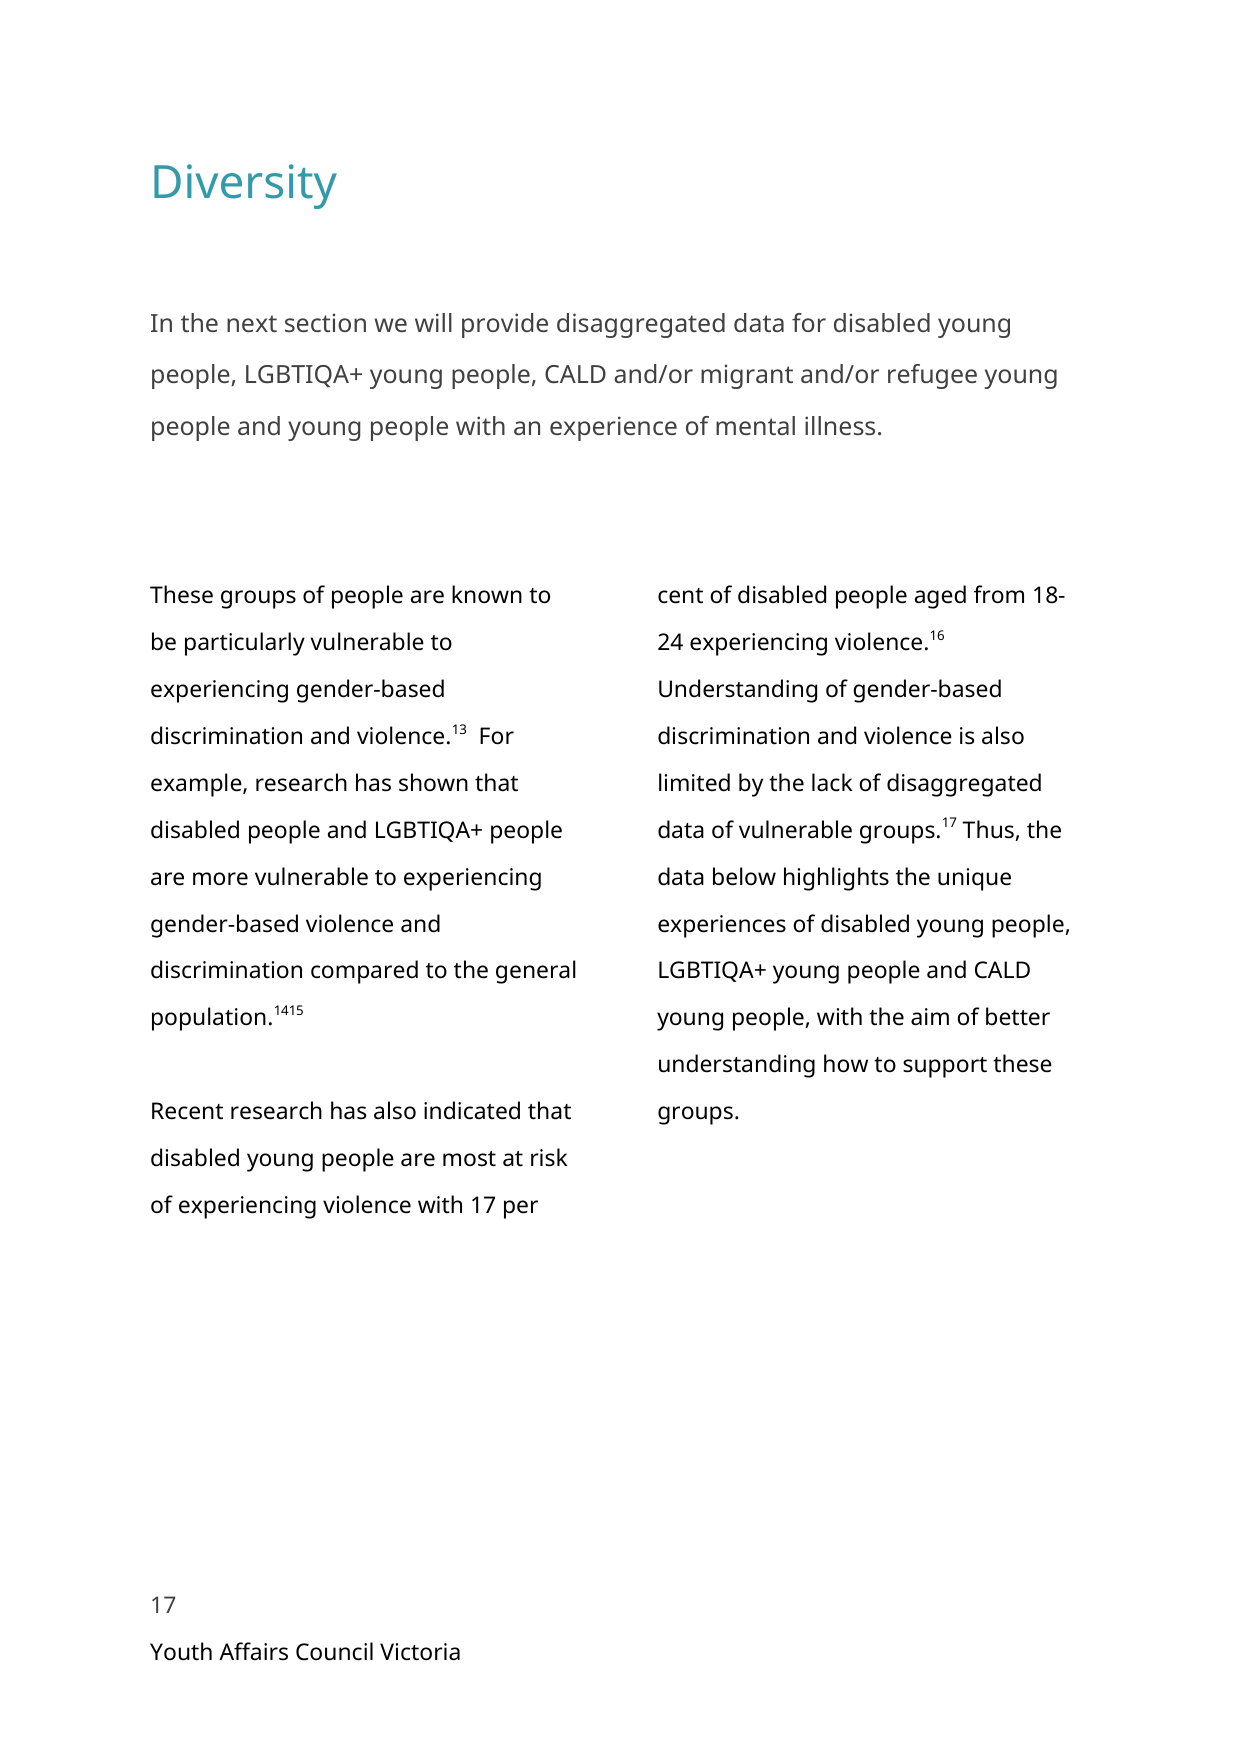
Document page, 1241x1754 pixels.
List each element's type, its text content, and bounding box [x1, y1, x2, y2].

subtitle In the next section we will provide disaggregated data for disabled young people, LGBTIQA+ young people, CALD and/or migrant and/or refugee young people and young people with an experience of mental illness. [150, 306, 1090, 442]
text Recent research has also indicated that disabled young people are most at risk of experiencing violence with 17 per cent of disabled people aged from 18-24 experiencing violence. Understanding of gender-based discrimination and violence is also limited by the lack of disaggregated data of vulnerable groups. Thus, the data below highlights the unique experiences of disabled young people, LGBTIQA+ young people and CALD young people, with the aim of better understanding how to support these groups. [657, 579, 1090, 1126]
text Recent research has also indicated that disabled young people are most at risk of experiencing violence with 17 per cent of disabled people aged from 18-24 experiencing violence. Understanding of gender-based discrimination and violence is also limited by the lack of disaggregated data of vulnerable groups. Thus, the data below highlights the unique experiences of disabled young people, LGBTIQA+ young people and CALD young people, with the aim of better understanding how to support these groups. [150, 1095, 583, 1220]
subtitle Diversity [150, 150, 1090, 212]
text These groups of people are known to be particularly vulnerable to experiencing gender-based discrimination and violence. For example, research has shown that disabled people and LGBTIQA+ people are more vulnerable to experiencing gender-based violence and discrimination compared to the general population. [150, 579, 583, 1033]
